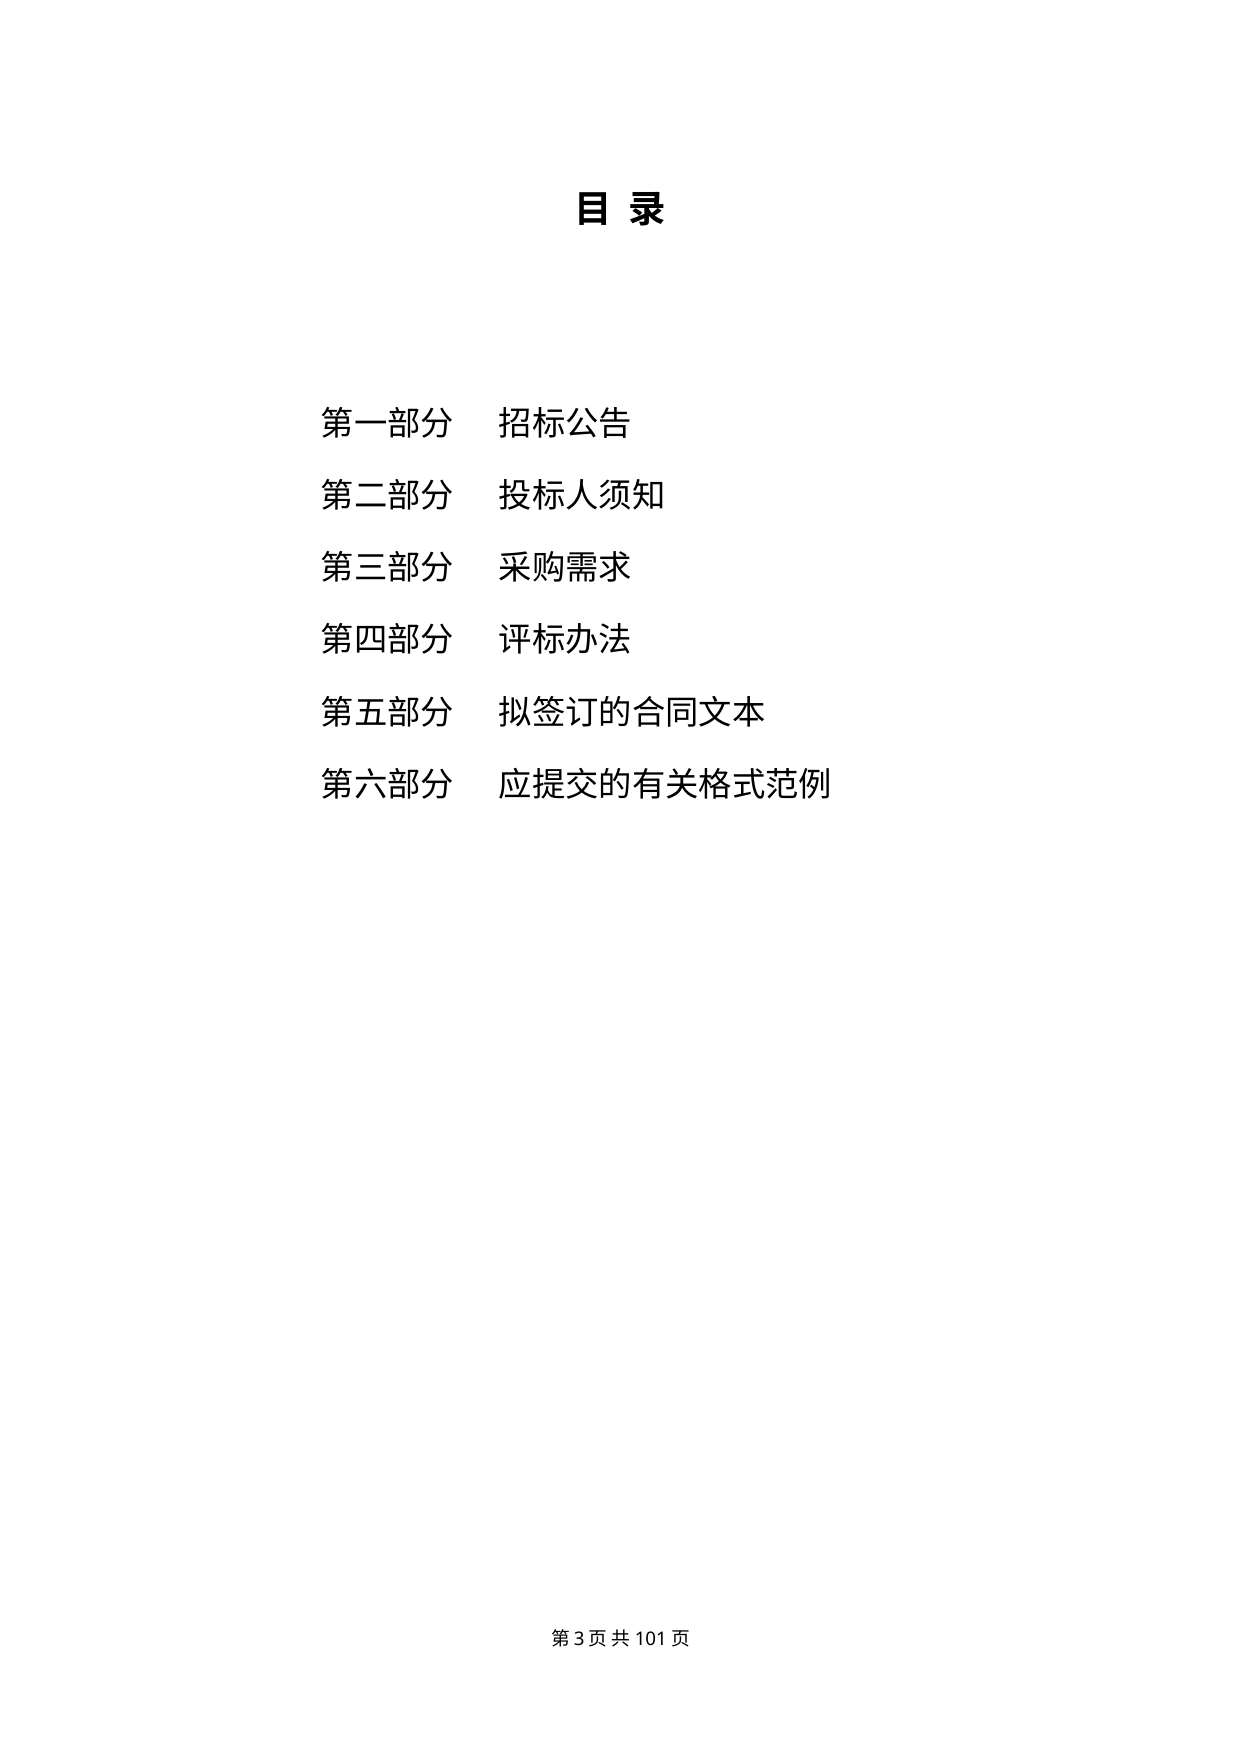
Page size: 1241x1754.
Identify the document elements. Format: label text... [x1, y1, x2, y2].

subtitle 目 录 [187, 179, 1053, 233]
text 第五部分 拟签订的合同文本 [187, 686, 1053, 734]
text 第四部分 评标办法 [187, 613, 1053, 661]
text 第六部分 应提交的有关格式范例 [187, 758, 1053, 806]
text 第一部分 招标公告 [187, 396, 1053, 444]
text 第三部分 采购需求 [187, 541, 1053, 589]
text 第二部分 投标人须知 [187, 469, 1053, 517]
